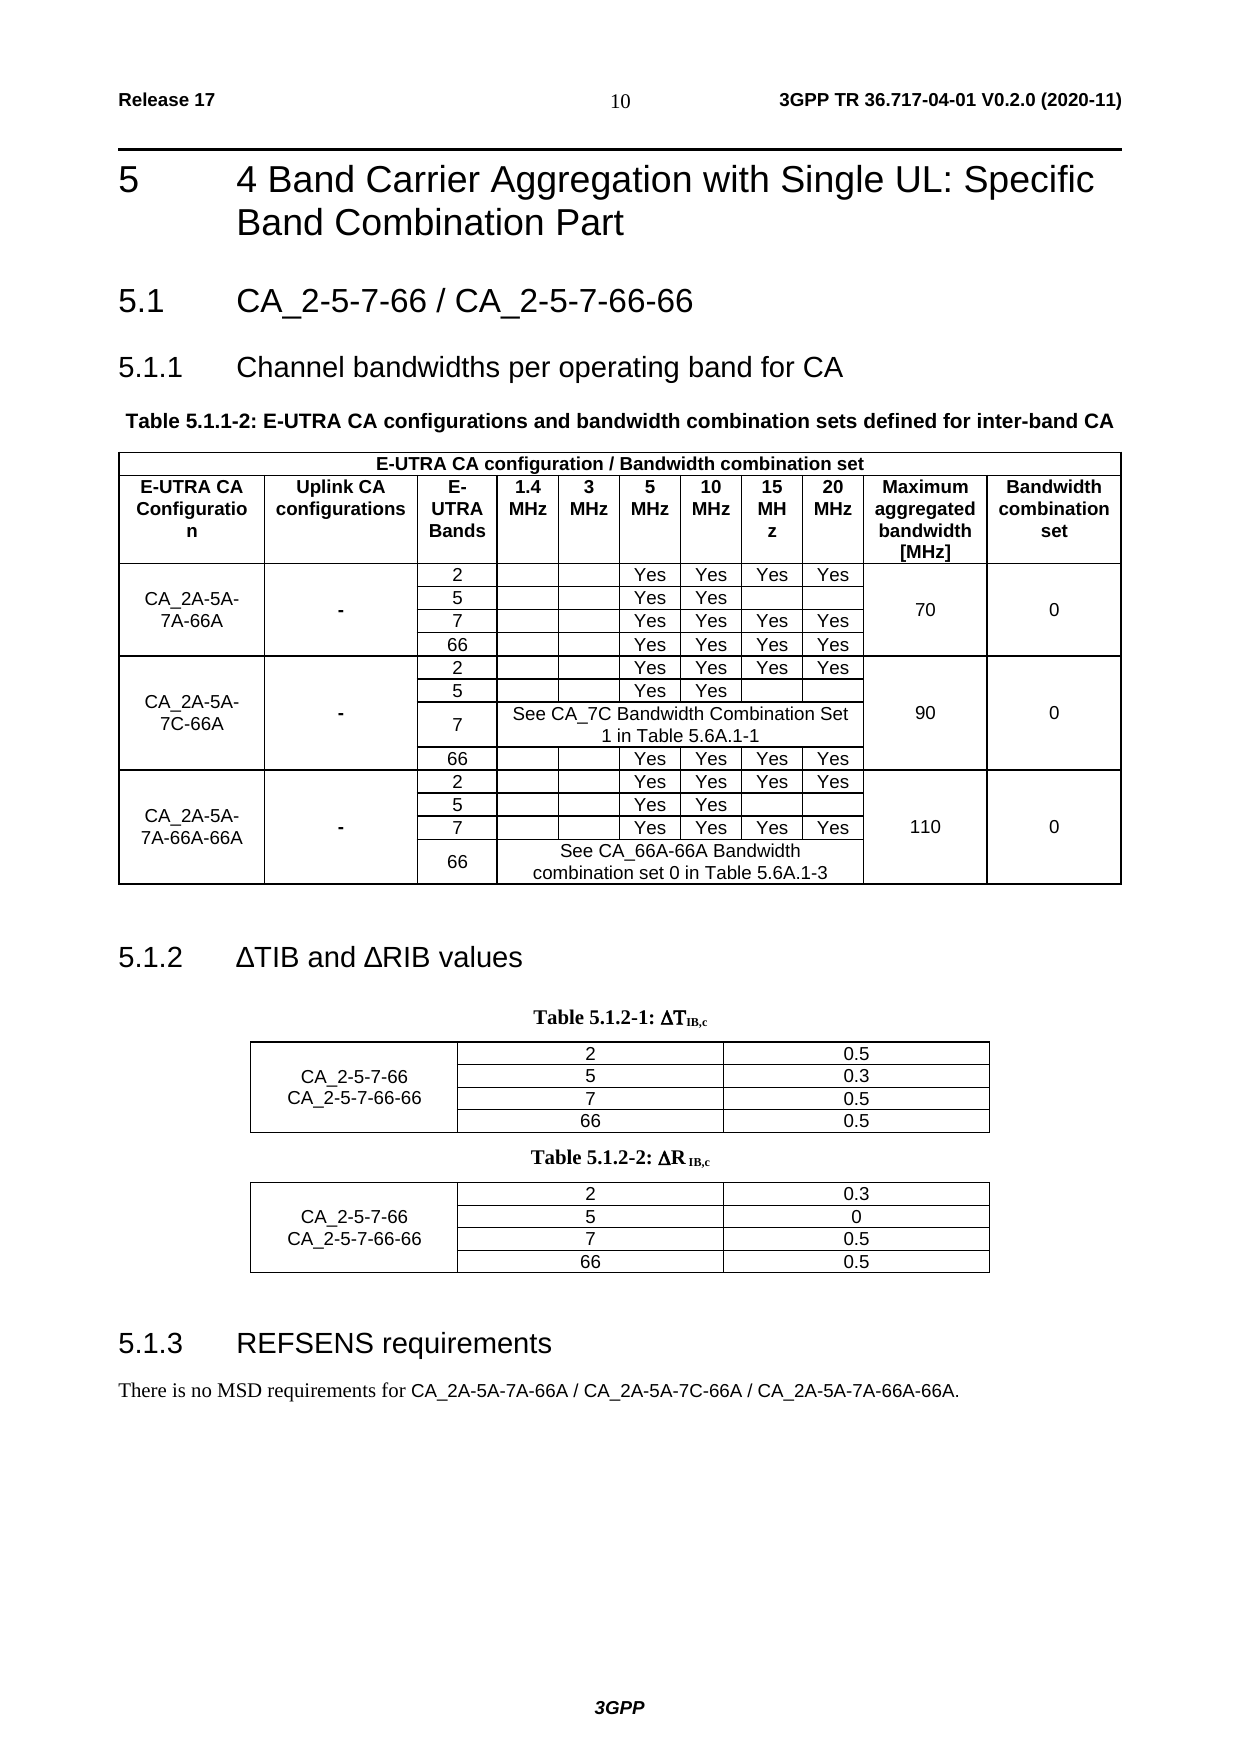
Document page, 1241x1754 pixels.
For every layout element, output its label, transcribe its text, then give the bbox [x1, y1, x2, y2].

table_cell [803, 794, 863, 815]
table_cell [498, 840, 863, 883]
table_cell Yes [620, 633, 680, 655]
table_header CA_2-5-7-66 [251, 1183, 457, 1272]
table_cell [681, 771, 741, 792]
table_cell [803, 817, 863, 838]
table_cell Yes [803, 657, 863, 678]
table_cell Yes [620, 657, 680, 678]
table_cell [498, 657, 558, 678]
table_cell 5 MHz [620, 476, 680, 562]
table_cell [559, 680, 619, 701]
table_cell [498, 610, 558, 632]
table_cell [681, 817, 741, 838]
table_cell Yes [742, 564, 802, 586]
table_cell [742, 587, 802, 609]
table_cell [681, 794, 741, 815]
table_cell [498, 794, 558, 815]
table_header 2 [458, 1043, 723, 1064]
table_cell [498, 587, 558, 609]
table_cell 15 MHz [742, 476, 802, 562]
table_header 2 [458, 1183, 723, 1204]
table_header 0.5 [724, 1043, 989, 1064]
table_cell Yes [681, 748, 741, 769]
table_cell 0.5 [724, 1110, 989, 1132]
table_cell 0.5 [724, 1228, 989, 1250]
table_cell Maximum aggregated bandwidth [MHz] [864, 476, 986, 562]
table_cell [498, 817, 558, 838]
table_header E-UTRA CA configuration / Bandwidth combination set [120, 453, 1120, 475]
table_cell Yes [681, 633, 741, 655]
table_cell 0 [988, 657, 1120, 769]
table_cell 66 [418, 748, 496, 769]
table_cell 0.5 [724, 1088, 989, 1109]
text Table 5.1.2-2: R IB,c [118, 1145, 1122, 1169]
table_cell 2 [418, 657, 496, 678]
table_cell [742, 794, 802, 815]
table_cell 0.3 [724, 1065, 989, 1087]
table_cell [418, 794, 496, 815]
table_cell [120, 771, 264, 883]
table_cell Yes [803, 748, 863, 769]
table_cell [803, 680, 863, 701]
table_cell Yes [803, 564, 863, 586]
table_cell 10 MHz [681, 476, 741, 562]
table_cell [418, 817, 496, 838]
table_cell Yes [681, 657, 741, 678]
table_cell CA_2A-5A-7A-66A [120, 564, 264, 655]
table_cell Yes [620, 610, 680, 632]
table_cell Yes [681, 564, 741, 586]
table_cell [559, 657, 619, 678]
table_cell Yes [742, 610, 802, 632]
subtitle 5.1.1 Channel bandwidths per operating band for CA [118, 350, 1122, 384]
table_cell [559, 610, 619, 632]
table_cell [498, 680, 558, 701]
table_cell [559, 748, 619, 769]
table_cell Yes [742, 657, 802, 678]
table_cell 5 [458, 1065, 723, 1087]
table_cell [559, 564, 619, 586]
table_cell 5 [458, 1206, 723, 1227]
table_cell [559, 817, 619, 838]
table_cell 5 [418, 680, 496, 701]
table_cell [620, 771, 680, 792]
table_cell [498, 748, 558, 769]
subtitle 5.1.3 REFSENS requirements [118, 1326, 1122, 1360]
table_cell [559, 587, 619, 609]
table_cell 0 [988, 564, 1120, 655]
table_cell Yes [742, 633, 802, 655]
table_header CA_2-5-7-66 [251, 1043, 457, 1132]
table_cell [559, 633, 619, 655]
table_cell Yes [742, 748, 802, 769]
subtitle 5.1.2 ∆TIB and ∆RIB values [118, 940, 1122, 973]
table_cell [803, 587, 863, 609]
table_cell 0.5 [724, 1251, 989, 1272]
table_cell 7 [418, 610, 496, 632]
table_cell Yes [803, 633, 863, 655]
subtitle 5.1 CA_2-5-7-66 [118, 281, 1122, 319]
table_cell [742, 817, 802, 838]
table_cell Yes [620, 680, 680, 701]
table_cell 1.4 MHz [498, 476, 558, 562]
table_cell 20 MHz [803, 476, 863, 562]
table_cell [620, 817, 680, 838]
table_cell [498, 771, 558, 792]
table_cell Yes [681, 680, 741, 701]
table_cell Yes [620, 587, 680, 609]
table_cell 2 [418, 564, 496, 586]
table_cell 7 [418, 703, 496, 746]
table_cell [864, 771, 986, 883]
text There is no MSD requirements for CA_2A-5A-7A-66A / CA_2A-5A-7C-66A. [118, 1378, 1122, 1402]
table_cell [418, 771, 496, 792]
table_cell Yes [620, 748, 680, 769]
table_cell 66 [458, 1110, 723, 1132]
table_cell Yes [681, 610, 741, 632]
table_cell [265, 771, 417, 883]
table_cell [620, 794, 680, 815]
table_cell [988, 771, 1120, 883]
table_cell Uplink CA configurations [265, 476, 417, 562]
table_cell 5 [418, 587, 496, 609]
table_cell E-UTRA CA Configuration [120, 476, 264, 562]
table_cell See CA_7C Bandwidth Combination Set 1 in Table 5.6A.1-1 [498, 703, 863, 746]
table_cell 66 [458, 1251, 723, 1272]
table_cell [803, 771, 863, 792]
text Table 5.1.2-1: IB,c [118, 1005, 1122, 1029]
table_cell 66 [418, 633, 496, 655]
text Table 5.1.1-2: E-UTRA CA configurations and bandwidth combination sets defined for inter-band CA [118, 409, 1122, 433]
table_header 0.3 [724, 1183, 989, 1204]
table_cell CA_2A-5A-7C-66A [120, 657, 264, 769]
table_cell E-UTRA Bands [418, 476, 496, 562]
table_cell 3 MHz [559, 476, 619, 562]
table_cell 7 [458, 1228, 723, 1250]
table_cell - [265, 657, 417, 769]
table_cell [559, 771, 619, 792]
table_cell 0 [724, 1206, 989, 1227]
table_cell [742, 680, 802, 701]
table_cell Bandwidth combination set [988, 476, 1120, 562]
table_cell Yes [620, 564, 680, 586]
table_cell Yes [803, 610, 863, 632]
table_cell - [265, 564, 417, 655]
table_cell [742, 771, 802, 792]
table_cell Yes [681, 587, 741, 609]
table_cell [498, 564, 558, 586]
table_cell 70 [864, 564, 986, 655]
table_cell 7 [458, 1088, 723, 1109]
table_cell [418, 840, 496, 883]
subtitle 5 4 Band Carrier Aggregation with Single UL: Specific Band Combination Part [118, 151, 1122, 243]
table_cell 90 [864, 657, 986, 769]
table_cell [559, 794, 619, 815]
table_cell [498, 633, 558, 655]
